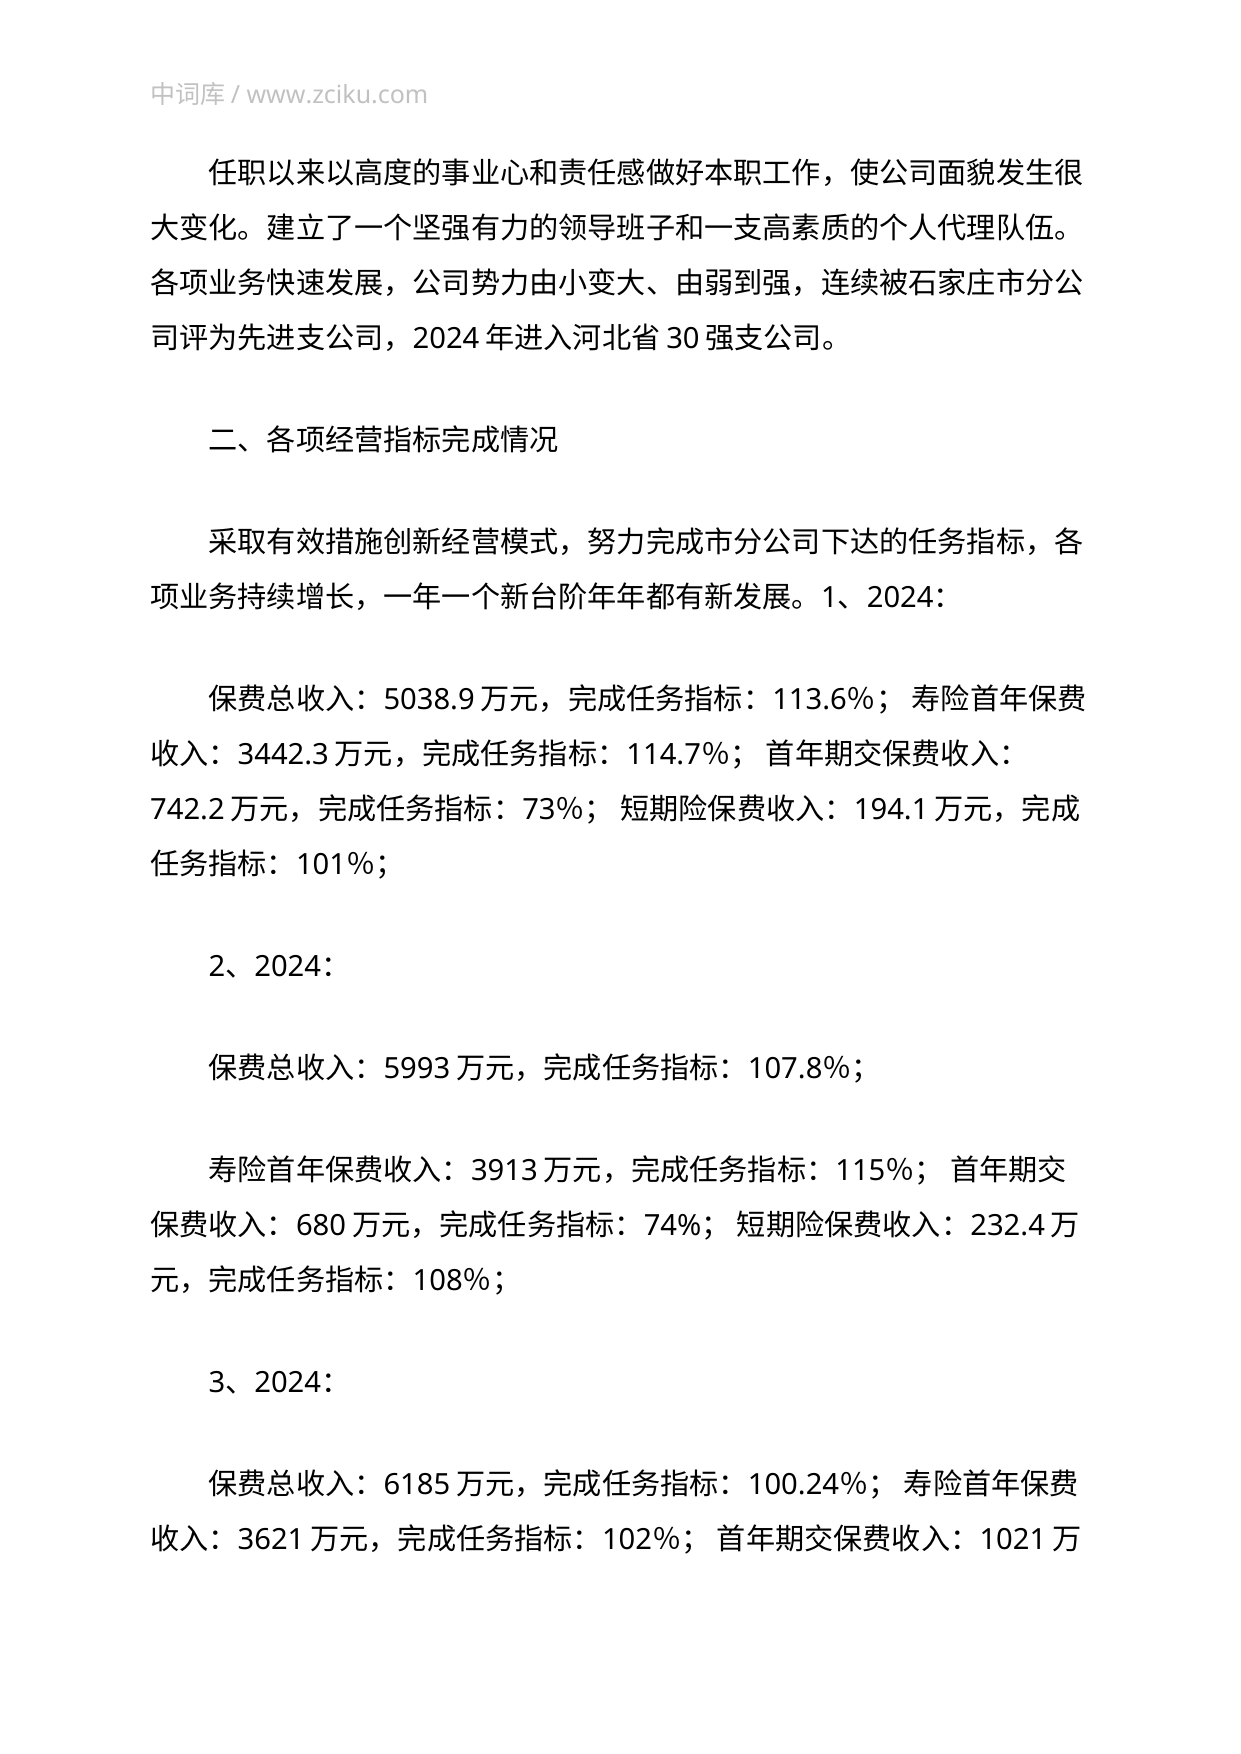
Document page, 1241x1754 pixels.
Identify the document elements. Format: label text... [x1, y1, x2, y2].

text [150, 1460, 1090, 1558]
text 任职以来以高度的事业心和责任感做好本职工作，使公司面貌发生很大变化。建立了一个坚强有力的领导班子和一支高素质的个人代理队伍。各项业务快速发展，公司势力由小变大、由弱到强，连续被石家庄市分公司评为先进支公司，2024年进入河北省30强支公司。 [150, 150, 1090, 357]
text 2、2024： [150, 942, 1090, 985]
text 寿险首年保费收入：3913万元，完成任务指标：115％； 首年期交保费收入：680万元，完成任务指标：74%； 短期险保费收入：232.4万元，完成任务指标：108％； [150, 1146, 1090, 1299]
text 二、各项经营指标完成情况 [150, 417, 1090, 459]
text 3、2024： [150, 1358, 1090, 1401]
text 保费总收入：5993万元，完成任务指标：107.8％； [150, 1044, 1090, 1087]
text 采取有效措施创新经营模式，努力完成市分公司下达的任务指标，各项业务持续增长，一年一个新台阶年年都有新发展。1、2024： [150, 518, 1090, 616]
text 保费总收入：5038.9万元，完成任务指标：113.6％； 寿险首年保费收入：3442.3万元，完成任务指标：114.7％； 首年期交保费收入：742.2万元，完成任务指标：73％； 短期险保费收入：194.1万元，完成任务指标：101％； [150, 675, 1090, 883]
